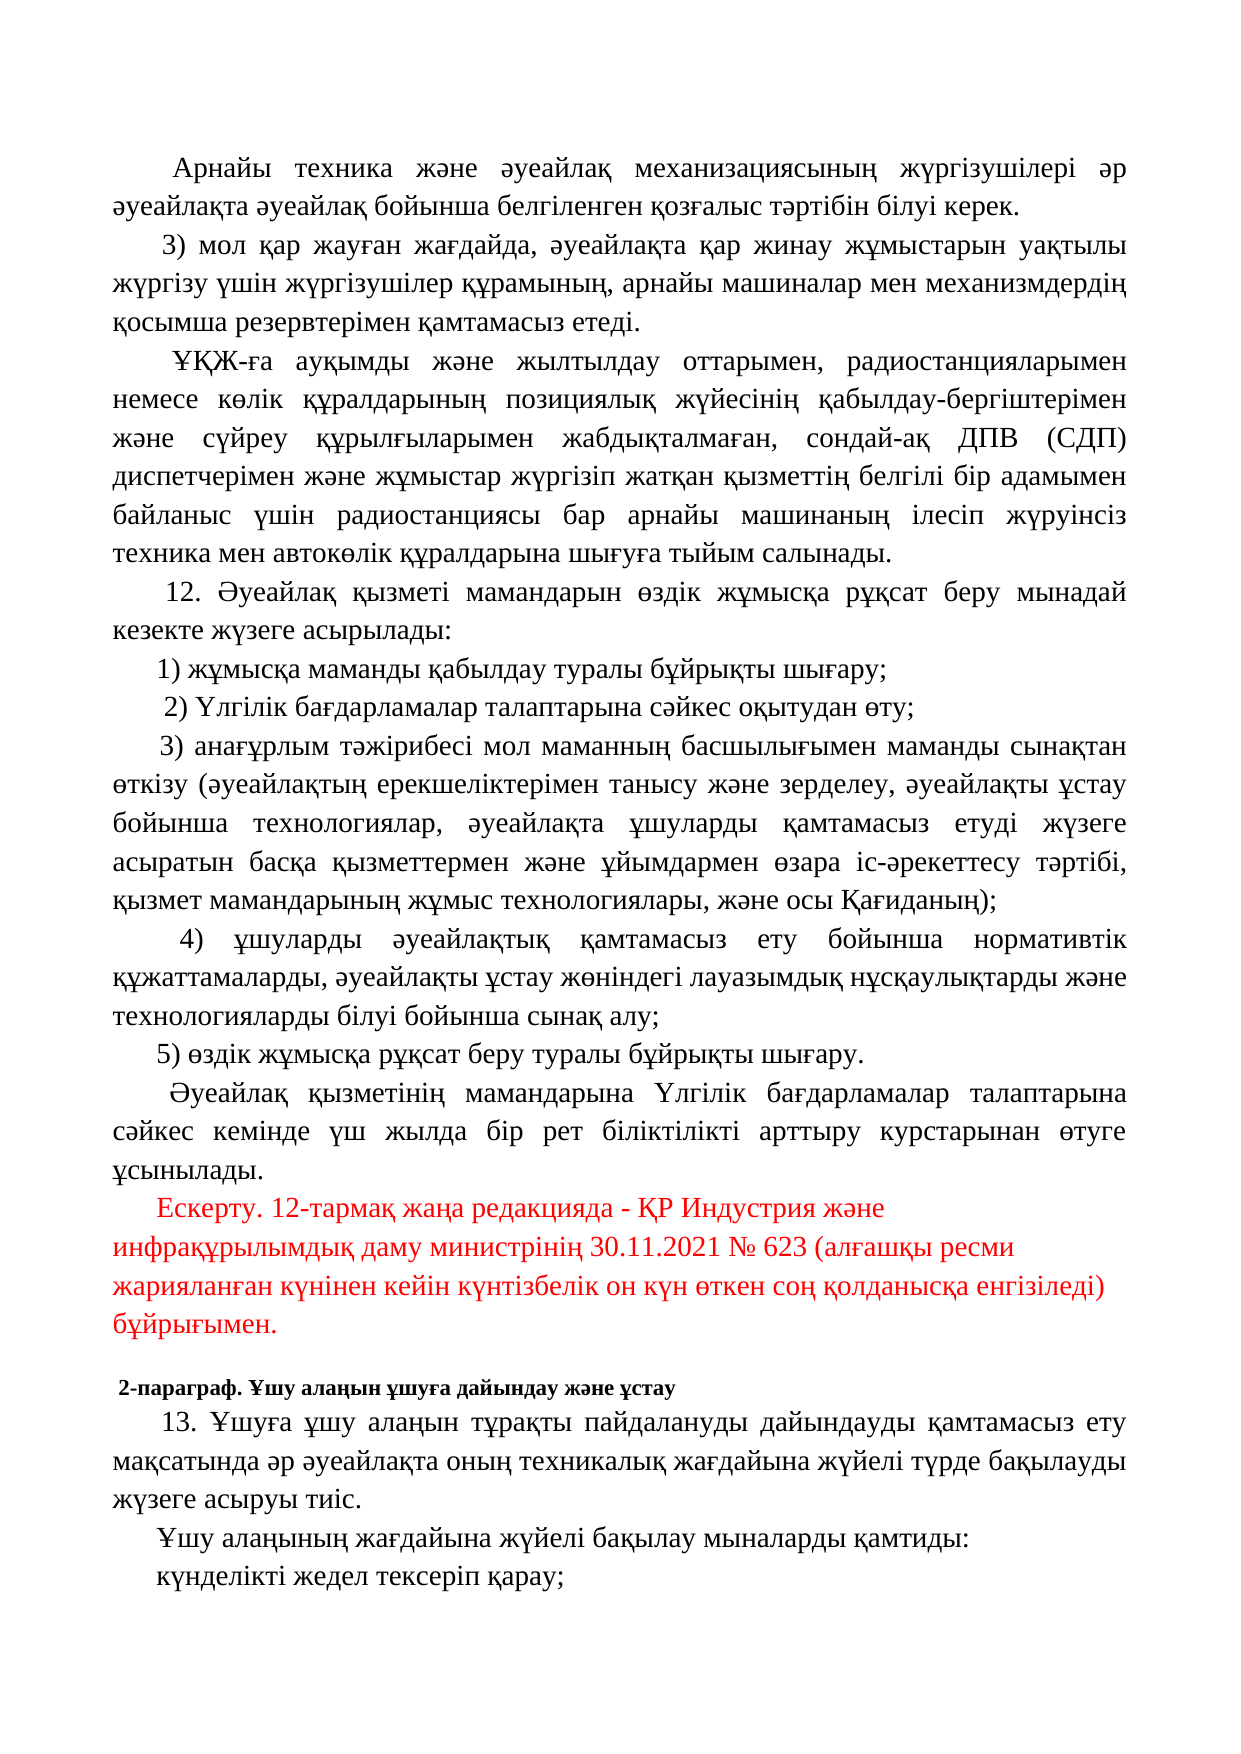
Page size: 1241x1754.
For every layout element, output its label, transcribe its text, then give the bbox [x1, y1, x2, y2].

text Ұшу алаңының жағдайына жүйелі бақылау мыналарды қамтиды: [112, 1520, 1128, 1553]
text күнделікті жедел тексеріп қарау; [112, 1558, 1128, 1592]
text Әуеайлақ қызметінің мамандарына Үлгілік бағдарламалар талаптарына сәйкес кемінде үш жылда бір рет біліктілікті арттыру курстарынан өтуге ұсынылады. [112, 1075, 1128, 1186]
text 13. Ұшуға ұшу алаңын тұрақты пайдалануды дайындауды қамтамасыз ету мақсатында әр әуеайлақта оның техникалық жағдайына жүйелі түрде бақылауды жүзеге асыруы тиіс. [112, 1404, 1128, 1515]
text 2) Үлгілік бағдарламалар талаптарына сәйкес оқытудан өту; [112, 689, 1128, 723]
text 4) ұшуларды әуеайлақтық қамтамасыз ету бойынша нормативтік құжаттамаларды, әуеайлақты ұстау жөніндегі лауазымдық нұсқаулықтарды және технологияларды білуі бойынша сынақ алу; [112, 921, 1128, 1031]
text 3) анағұрлым тәжірибесі мол маманның басшылығымен маманды сынақтан өткізу (әуеайлақтың ерекшеліктерімен танысу және зерделеу, әуеайлақты ұстау бойынша технологиялар, әуеайлақта ұшуларды қамтамасыз етуді жүзеге асыратын басқа қызметтермен және ұйымдармен өзара іс-әрекеттесу тәртібі, қызмет мамандарының жұмыс технологиялары, және осы Қағиданың); [112, 728, 1128, 916]
text 12. Әуеайлақ қызметі мамандарын өздік жұмысқа рұқсат беру мынадай кезекте жүзеге асырылады: [112, 574, 1128, 646]
text ҰҚЖ-ға ауқымды және жылтылдау оттарымен, радиостанцияларымен немесе көлік құралдарының позициялық жүйесінің қабылдау-бергіштерімен және сүйреу құрылғыларымен жабдықталмаған, сондай-ақ ДПВ (СДП) диспетчерімен және жұмыстар жүргізіп жатқан қызметтің белгілі бір адамымен байланыс үшін радиостанциясы бар арнайы машинаның ілесіп жүруінсіз техника мен автокөлік құралдарына шығуға тыйым салынады. [112, 343, 1128, 569]
text 2-параграф. Ұшу алаңын ұшуға дайындау және ұстау [112, 1374, 1128, 1400]
text Арнайы техника және әуеайлақ механизациясының жүргізушілері әр әуеайлақта әуеайлақ бойынша белгіленген қозғалыс тәртібін білуі керек. [112, 150, 1128, 222]
text 5) өздік жұмысқа рұқсат беру туралы бұйрықты шығару. [112, 1036, 1128, 1070]
text 1) жұмысқа маманды қабылдау туралы бұйрықты шығару; [112, 651, 1128, 684]
text Ескерту. 12-тармақ жаңа редакцияда - ҚР Индустрия және инфрақұрылымдық даму министрінің 30.11.2021 № 623 (алғашқы ресми жарияланған күнінен кейін күнтізбелік он күн өткен соң қолданысқа енгізіледі) бұйрығымен. [112, 1191, 1128, 1370]
text 3) мол қар жауған жағдайда, әуеайлақта қар жинау жұмыстарын уақтылы жүргізу үшін жүргізушілер құрамының, арнайы машиналар мен механизмдердің қосымша резервтерімен қамтамасыз етеді. [112, 227, 1128, 338]
